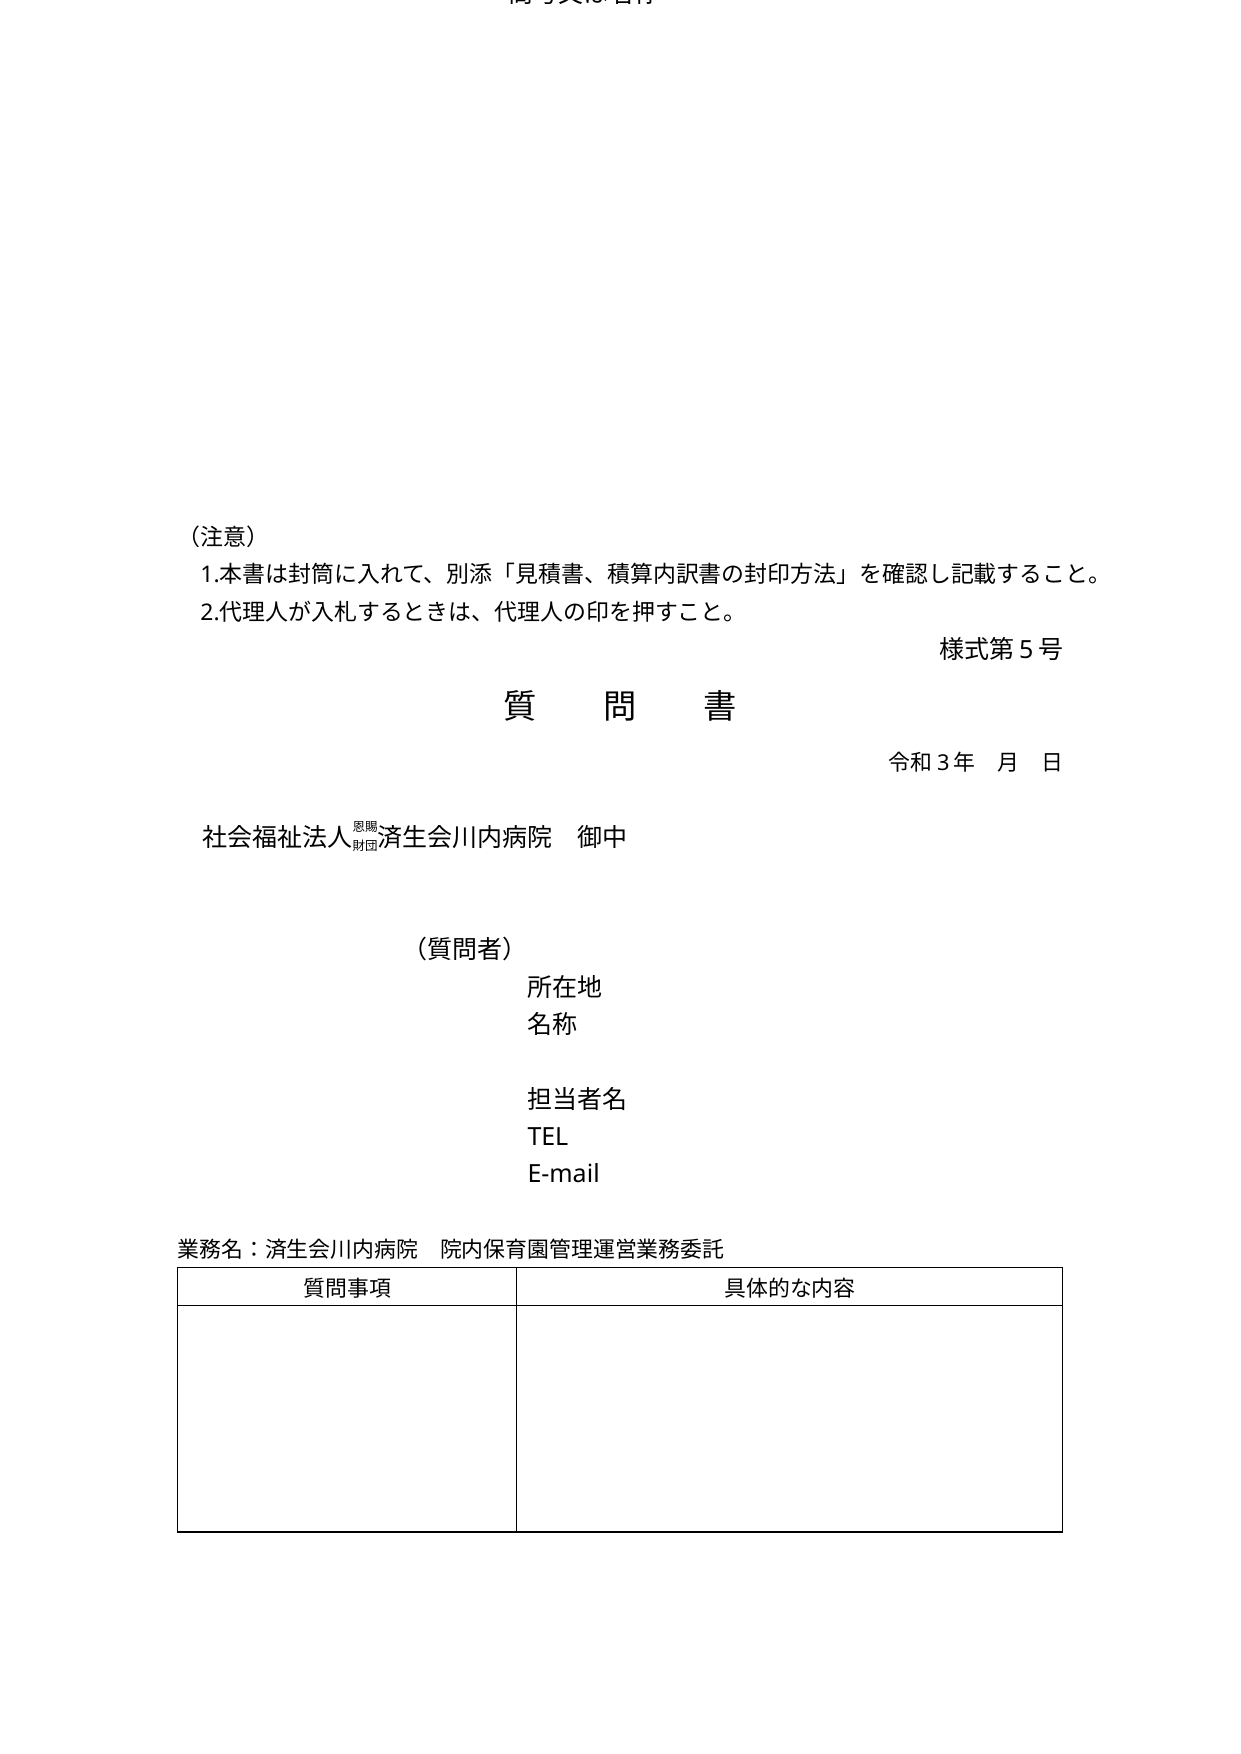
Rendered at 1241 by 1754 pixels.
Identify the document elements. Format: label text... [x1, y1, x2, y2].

text （質問者） [177, 929, 1063, 967]
text 2.代理人が入札するときは、代理人の印を押すこと。 [177, 592, 963, 629]
text 所在地 [177, 967, 1063, 1004]
text TEL [527, 1117, 1063, 1154]
table_cell [178, 1306, 516, 1531]
text 業務名：済生会川内病院 院内保育園管理運営業務委託 [177, 1229, 1063, 1267]
table_header 具体的な内容 [517, 1268, 1062, 1305]
text E-mail [177, 1154, 1063, 1192]
text （注意） [177, 517, 1122, 554]
table_header 質問事項 [178, 1268, 516, 1305]
text 質 問 書 [177, 667, 1063, 742]
text 令和3年 月 日 [177, 742, 1063, 779]
table_cell [517, 1306, 1062, 1531]
text 様式第5号 [177, 629, 1063, 667]
text 担当者名 [177, 1079, 1063, 1117]
text 1.本書は封筒に入れて、別添「見積書、積算内訳書の封印方法」を確認し記載すること。 [177, 554, 1122, 592]
text 社会福祉法人済生会川内病院 御中 [177, 817, 1063, 854]
text 名称 [177, 1004, 1063, 1042]
